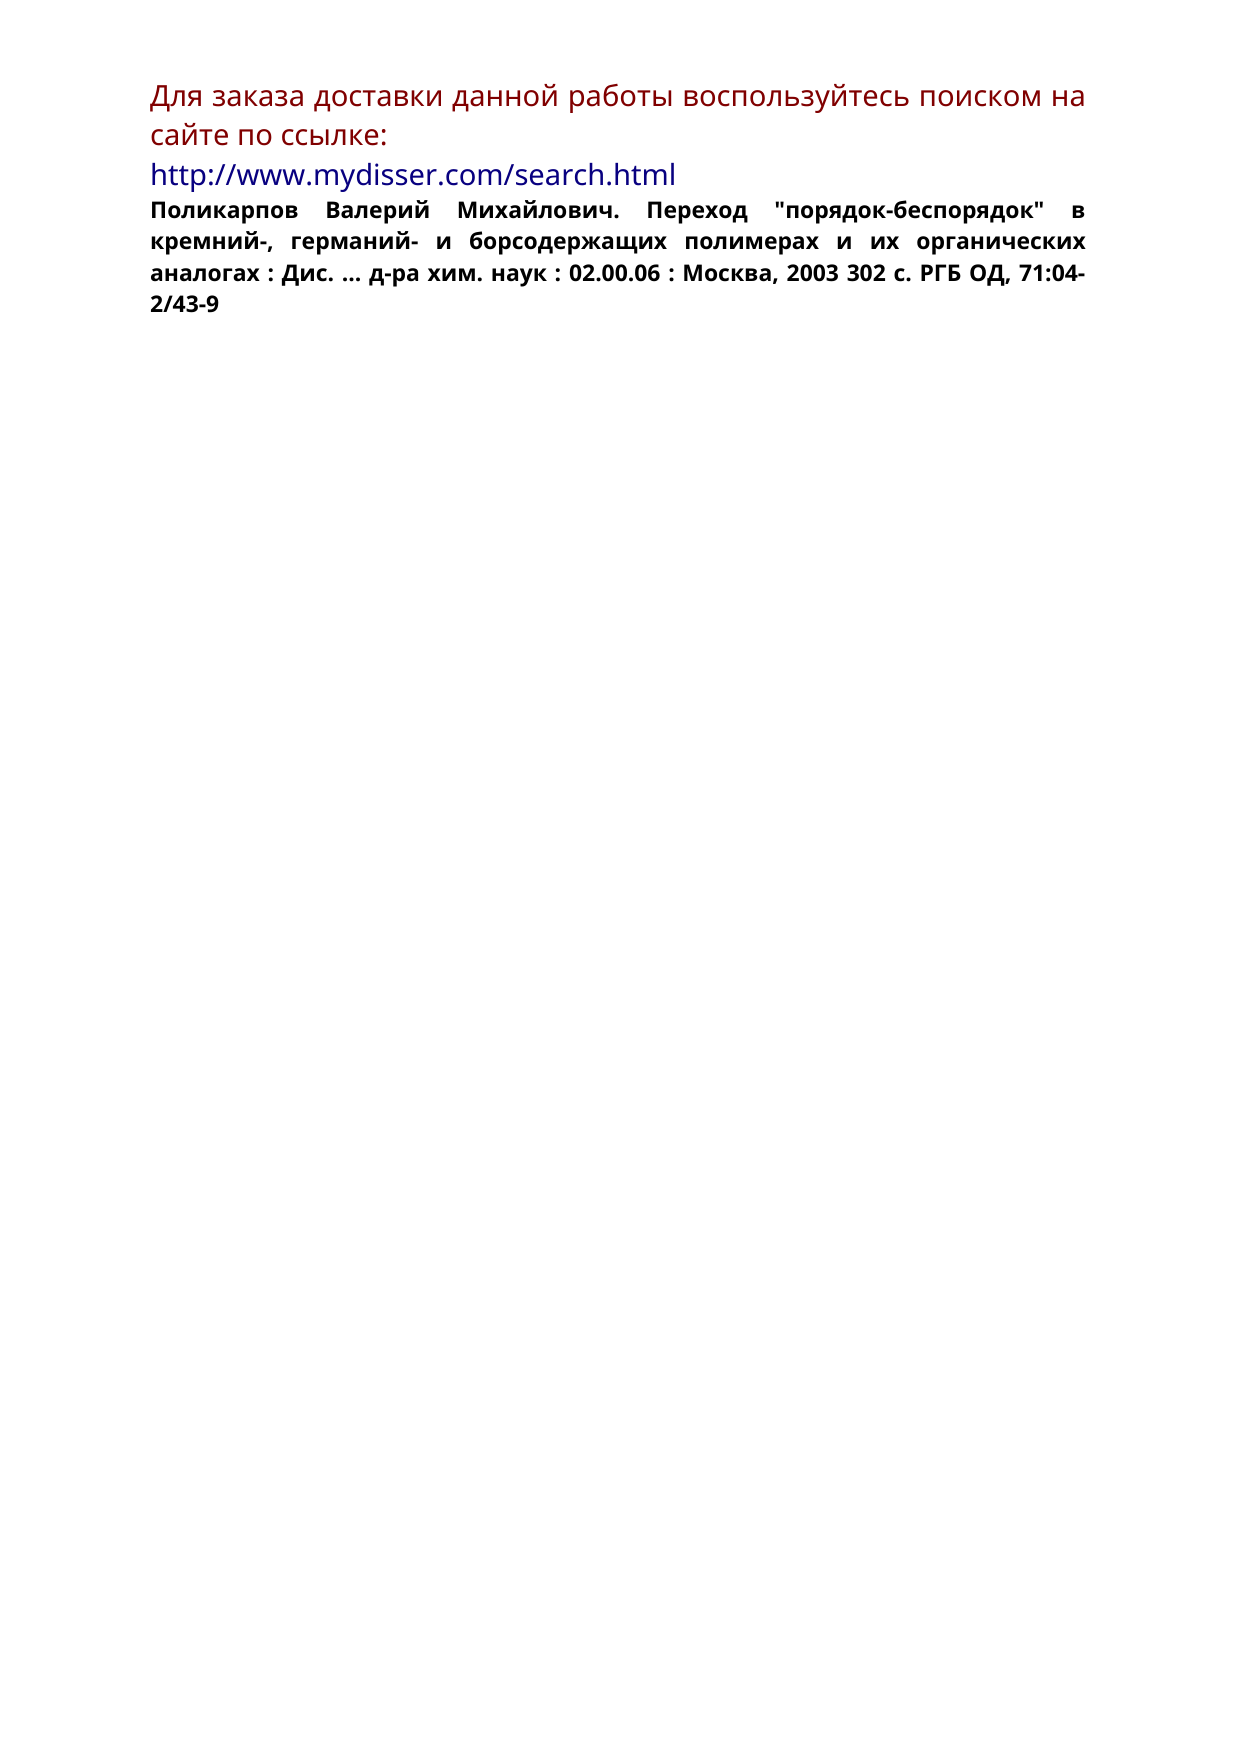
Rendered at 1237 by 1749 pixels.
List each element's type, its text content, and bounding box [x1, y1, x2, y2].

text Поликарпов Валерий Михайлович. Переход "порядок-беспорядок" в кремний-, германий- и борсодержащих полимерах и их органических аналогах : Дис. ... д-ра хим. наук : 02.00.06 : Москва, 2003 302 c. РГБ ОД, 71:04-2/43-9 [150, 194, 1086, 319]
